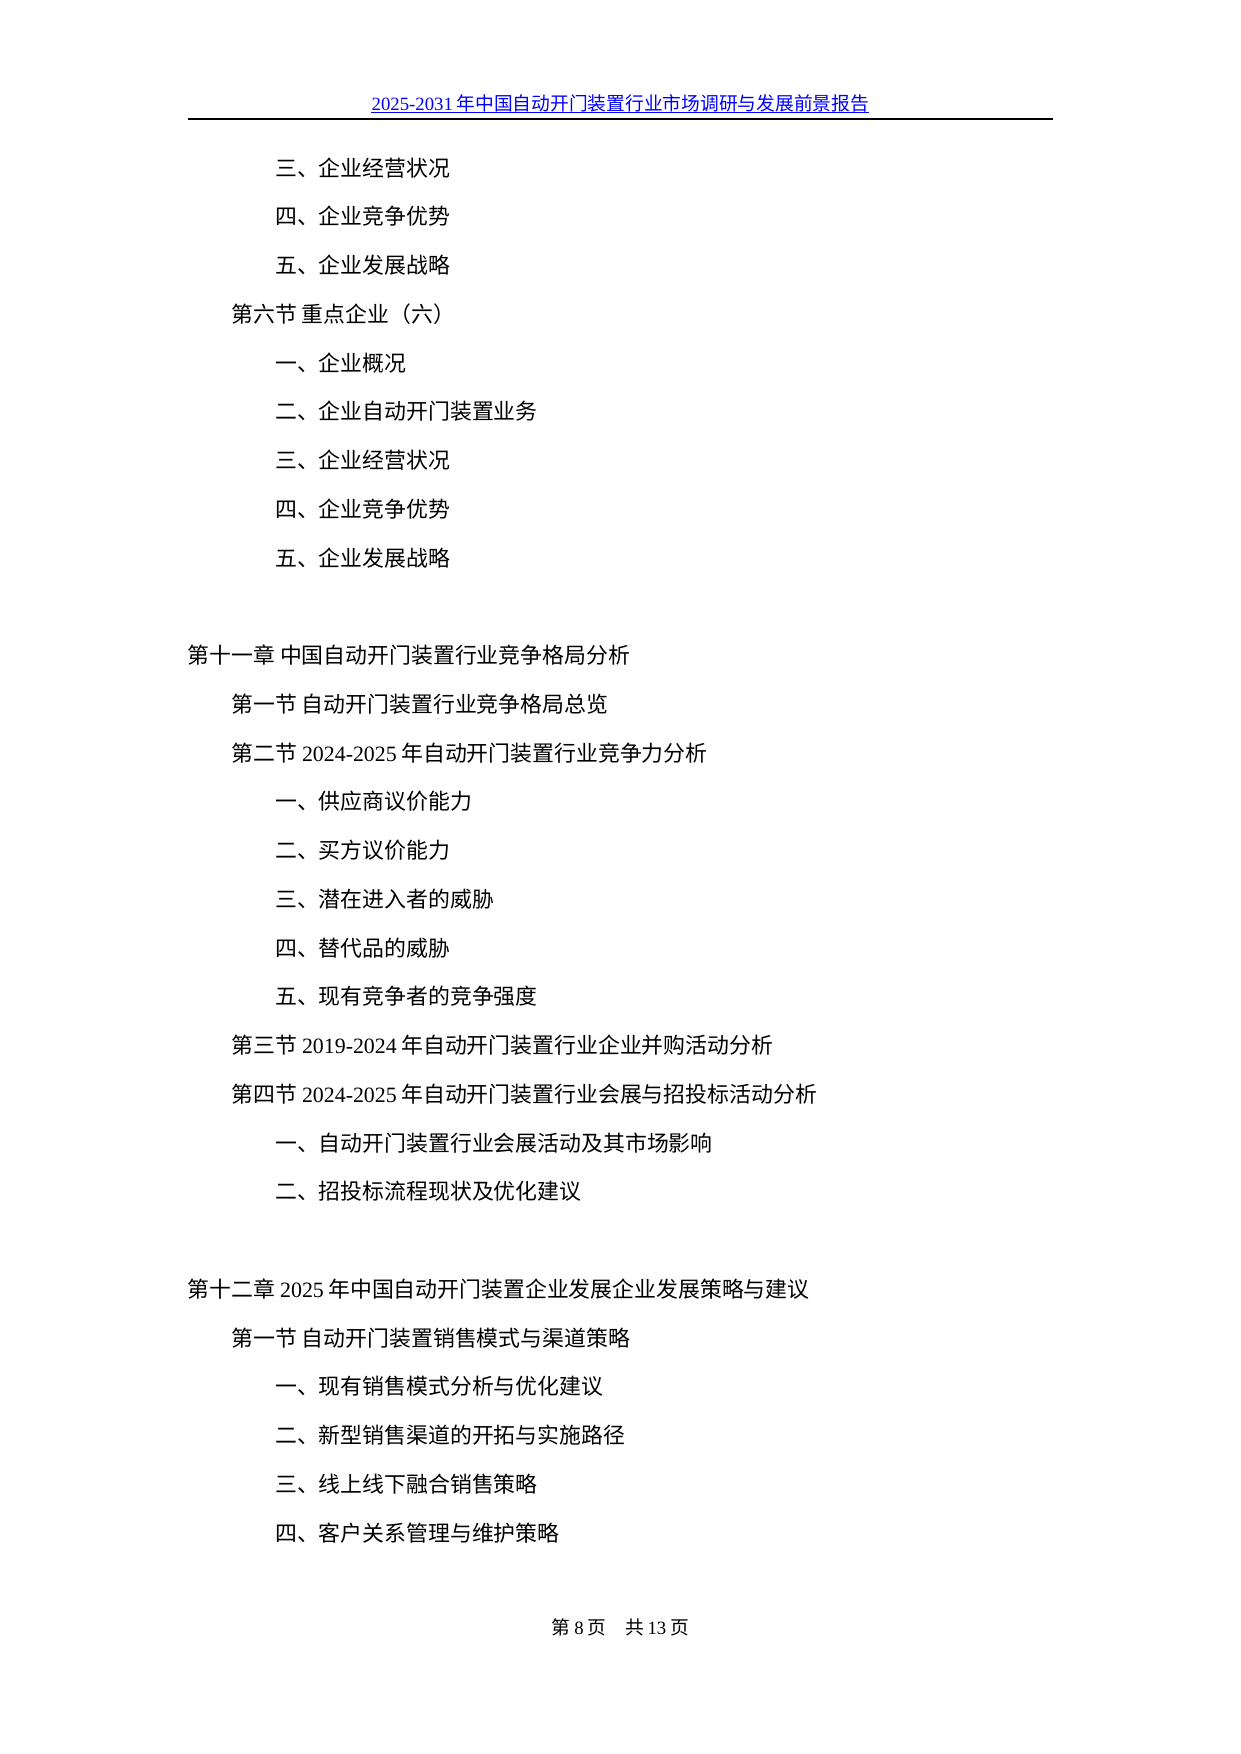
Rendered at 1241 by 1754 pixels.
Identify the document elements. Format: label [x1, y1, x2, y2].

text [187, 150, 1053, 1548]
